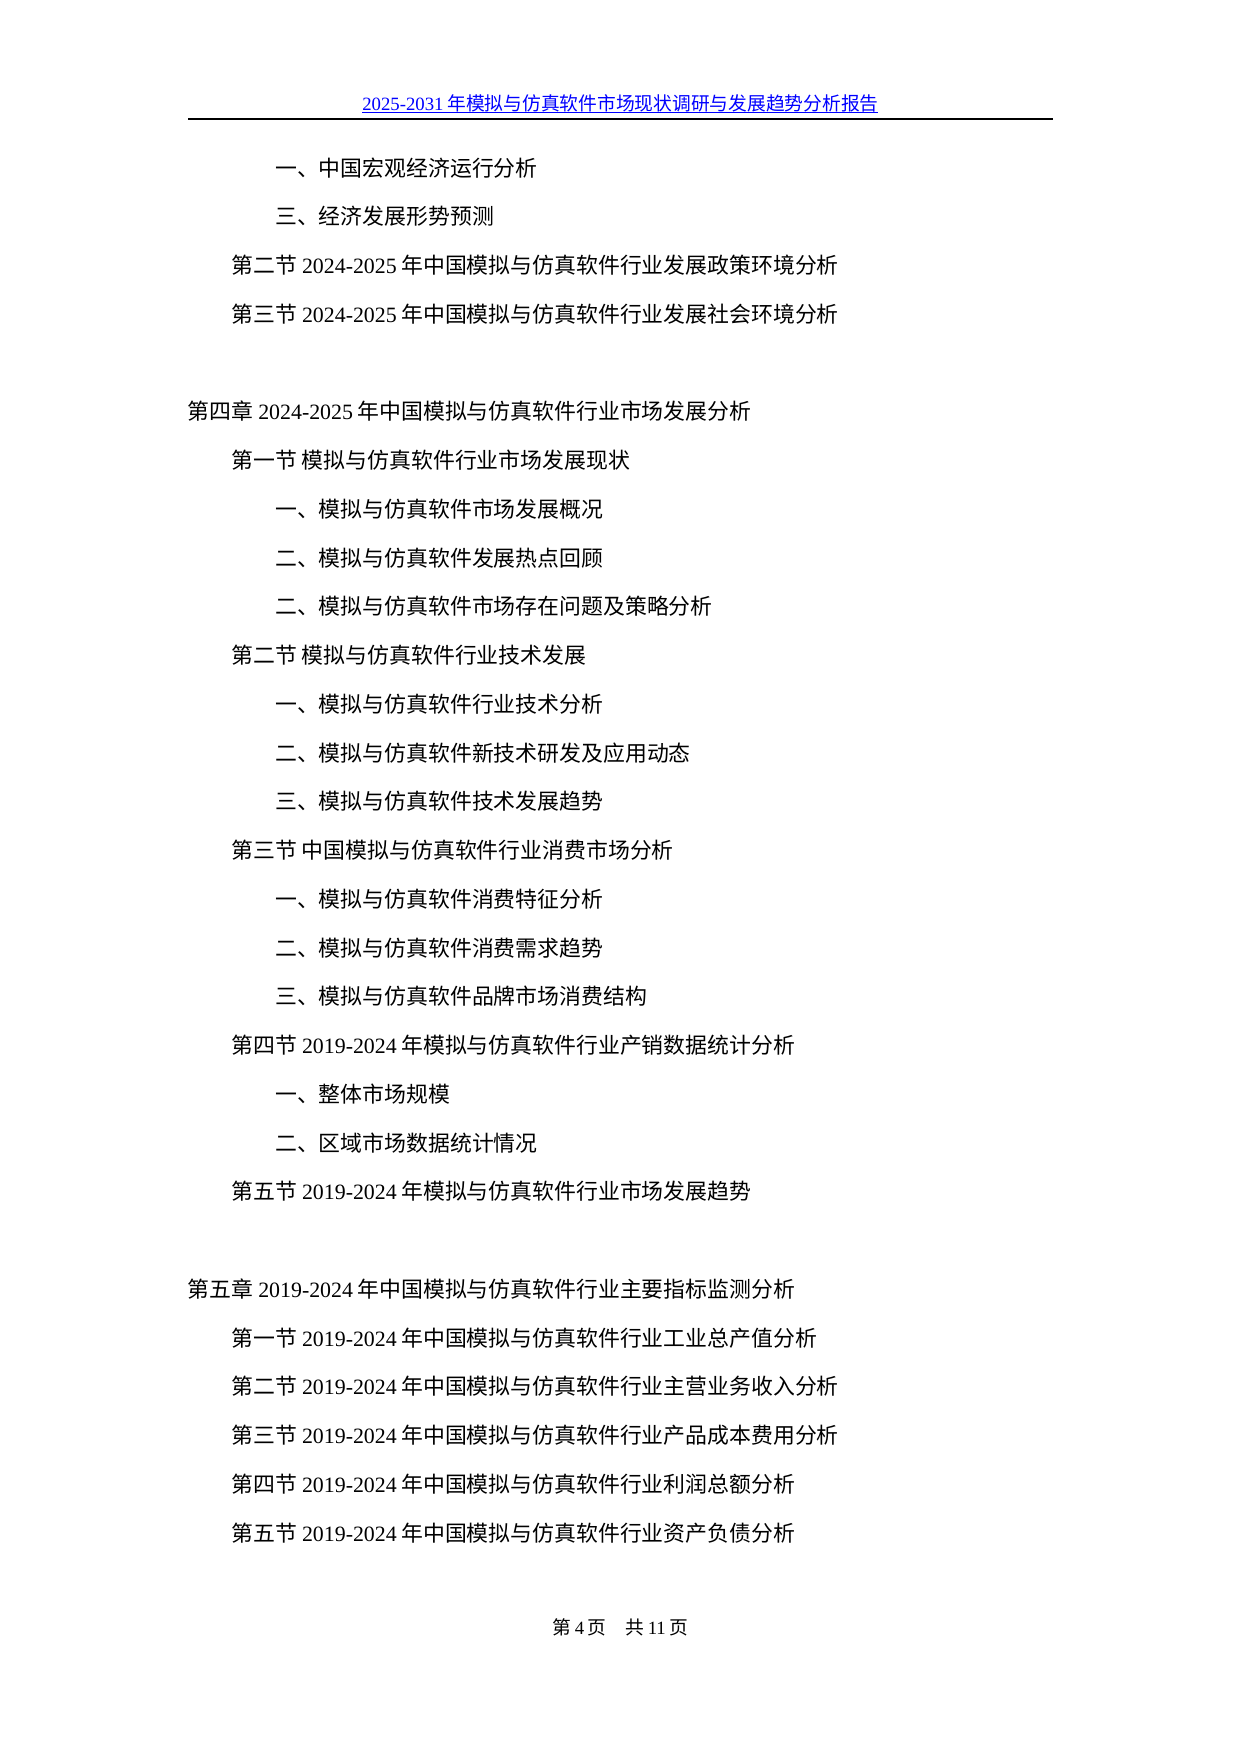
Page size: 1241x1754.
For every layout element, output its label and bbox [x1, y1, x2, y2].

text [187, 150, 1053, 1548]
